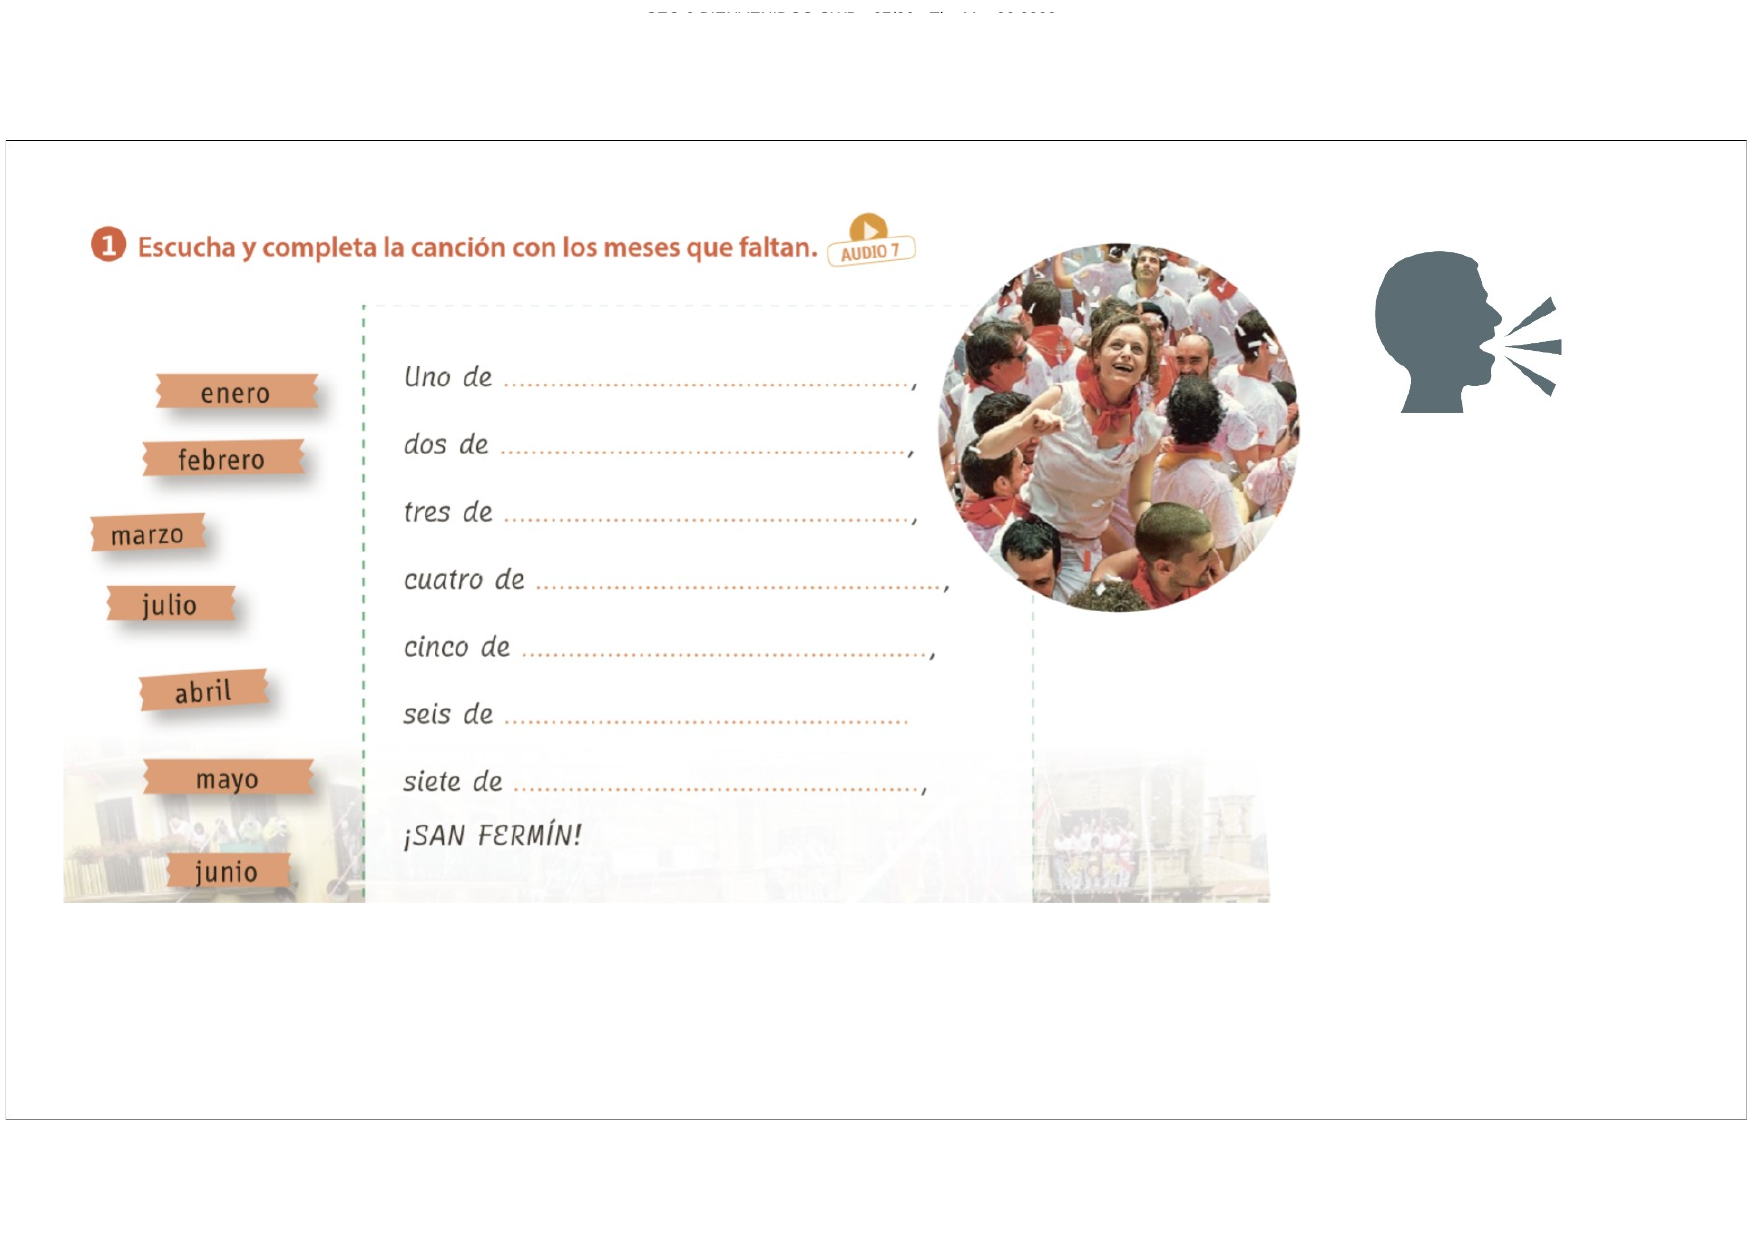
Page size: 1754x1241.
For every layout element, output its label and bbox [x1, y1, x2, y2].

picture [5, 140, 1747, 1120]
